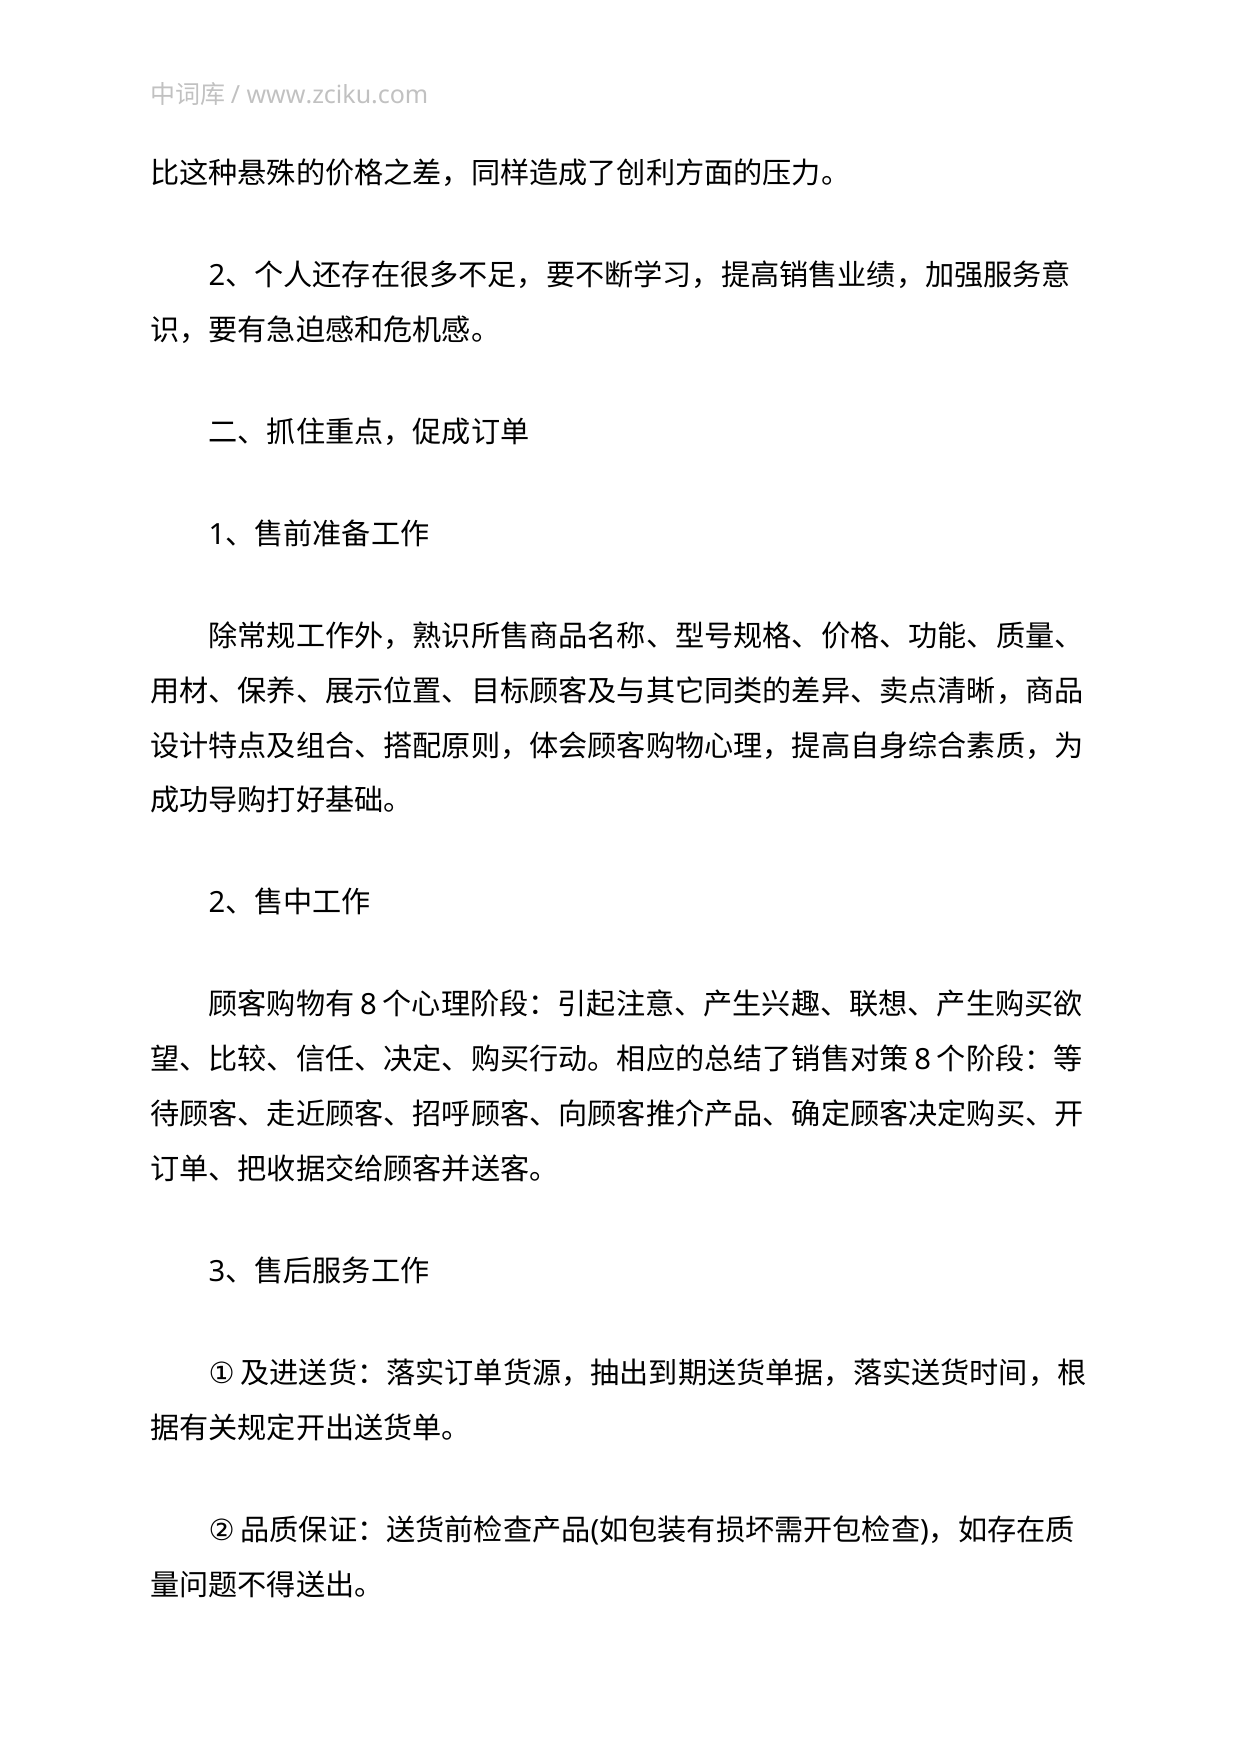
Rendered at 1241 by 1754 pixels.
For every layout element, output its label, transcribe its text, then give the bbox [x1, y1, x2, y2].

text 3、售后服务工作 [150, 1247, 1090, 1290]
text 2、个人还存在很多不足，要不断学习，提高销售业绩，加强服务意识，要有急迫感和危机感。 [150, 252, 1090, 349]
text 除常规工作外，熟识所售商品名称、型号规格、价格、功能、质量、用材、保养、展示位置、目标顾客及与其它同类的差异、卖点清晰，商品设计特点及组合、搭配原则，体会顾客购物心理，提高自身综合素质，为成功导购打好基础。 [150, 612, 1090, 819]
text 1、售前准备工作 [150, 510, 1090, 553]
text 2、售中工作 [150, 879, 1090, 921]
text ①及进送货：落实订单货源，抽出到期送货单据，落实送货时间，根据有关规定开出送货单。 [150, 1349, 1090, 1447]
text ②品质保证：送货前检查产品(如包装有损坏需开包检查)，如存在质量问题不得送出。 [150, 1506, 1090, 1603]
text 二、抓住重点，促成订单 [150, 408, 1090, 451]
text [150, 150, 1090, 192]
text 顾客购物有8个心理阶段：引起注意、产生兴趣、联想、产生购买欲望、比较、信任、决定、购买行动。相应的总结了销售对策8个阶段：等待顾客、走近顾客、招呼顾客、向顾客推介产品、确定顾客决定购买、开订单、把收据交给顾客并送客。 [150, 981, 1090, 1188]
